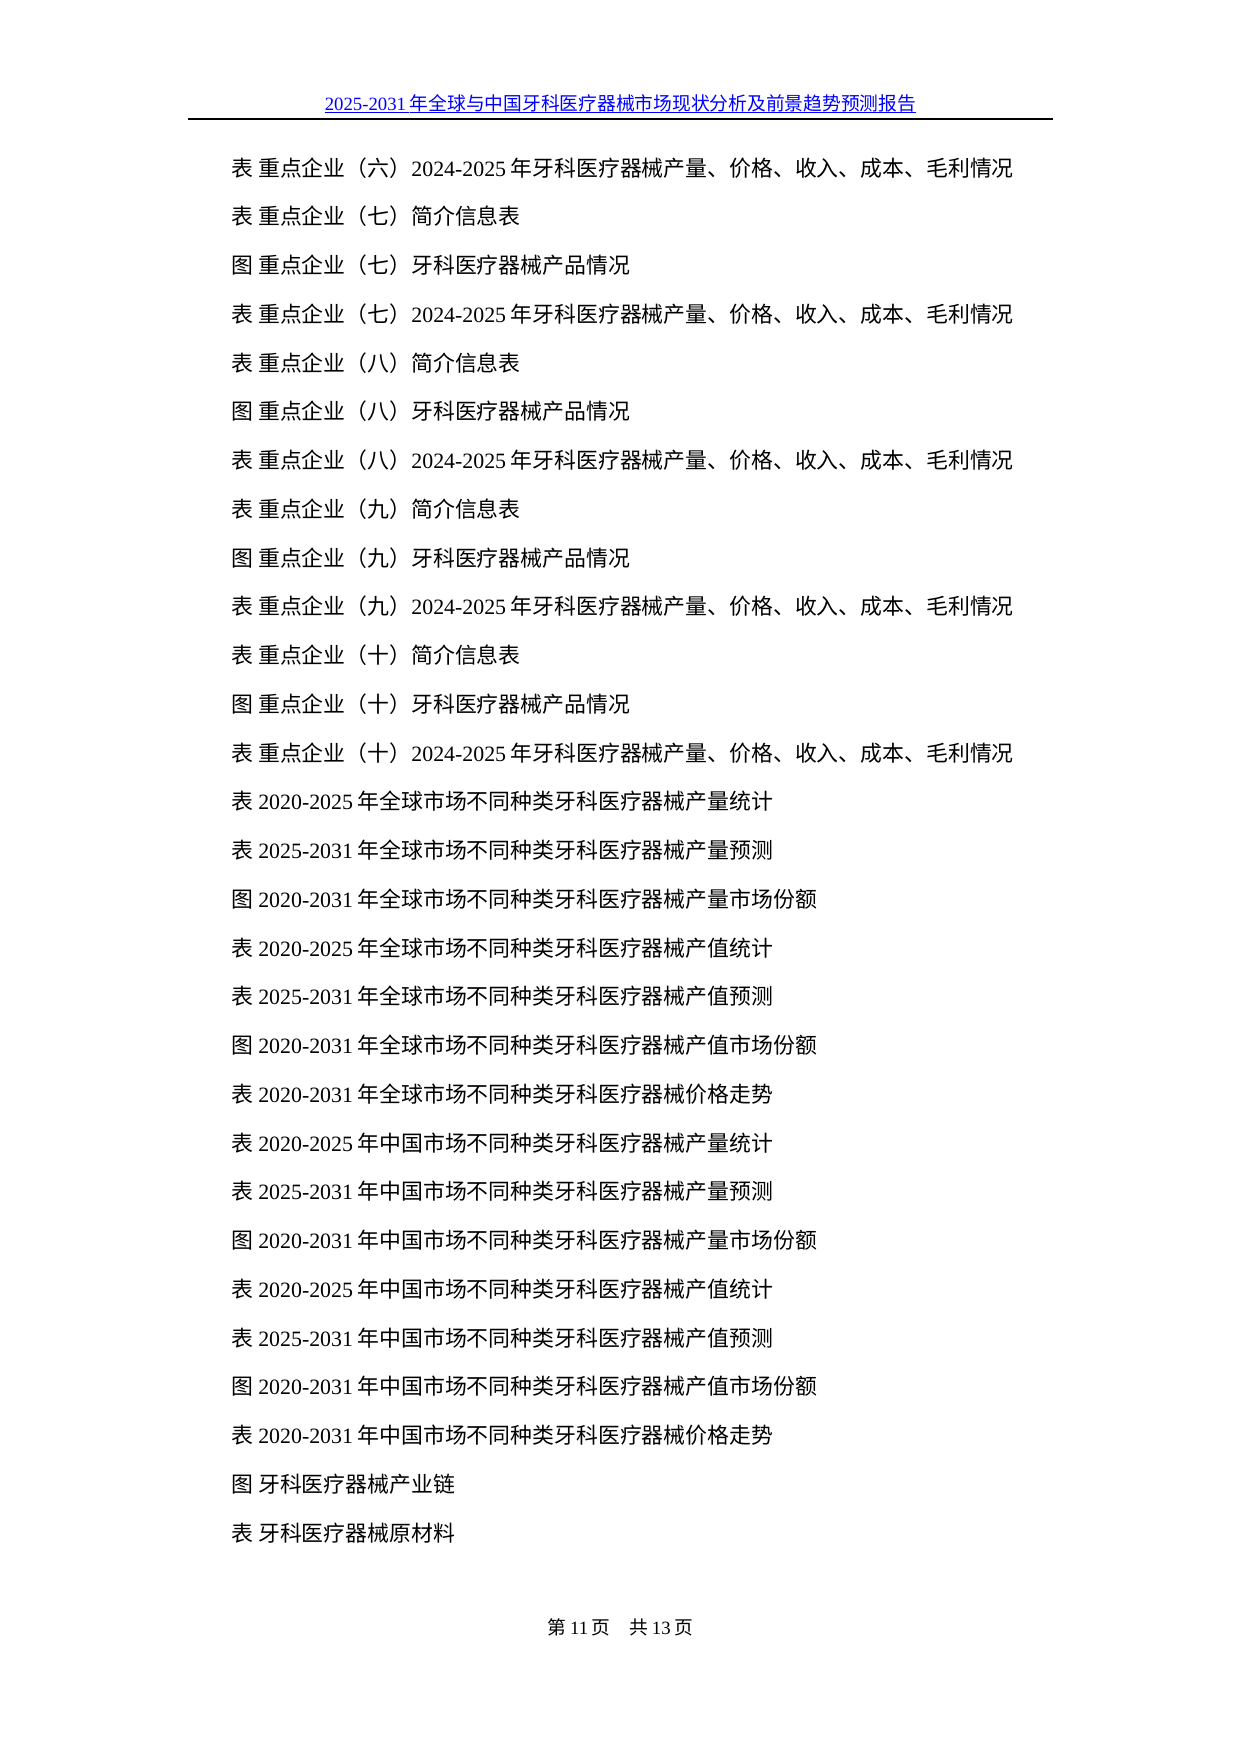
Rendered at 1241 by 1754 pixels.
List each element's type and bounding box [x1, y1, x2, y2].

text [187, 150, 1053, 1548]
